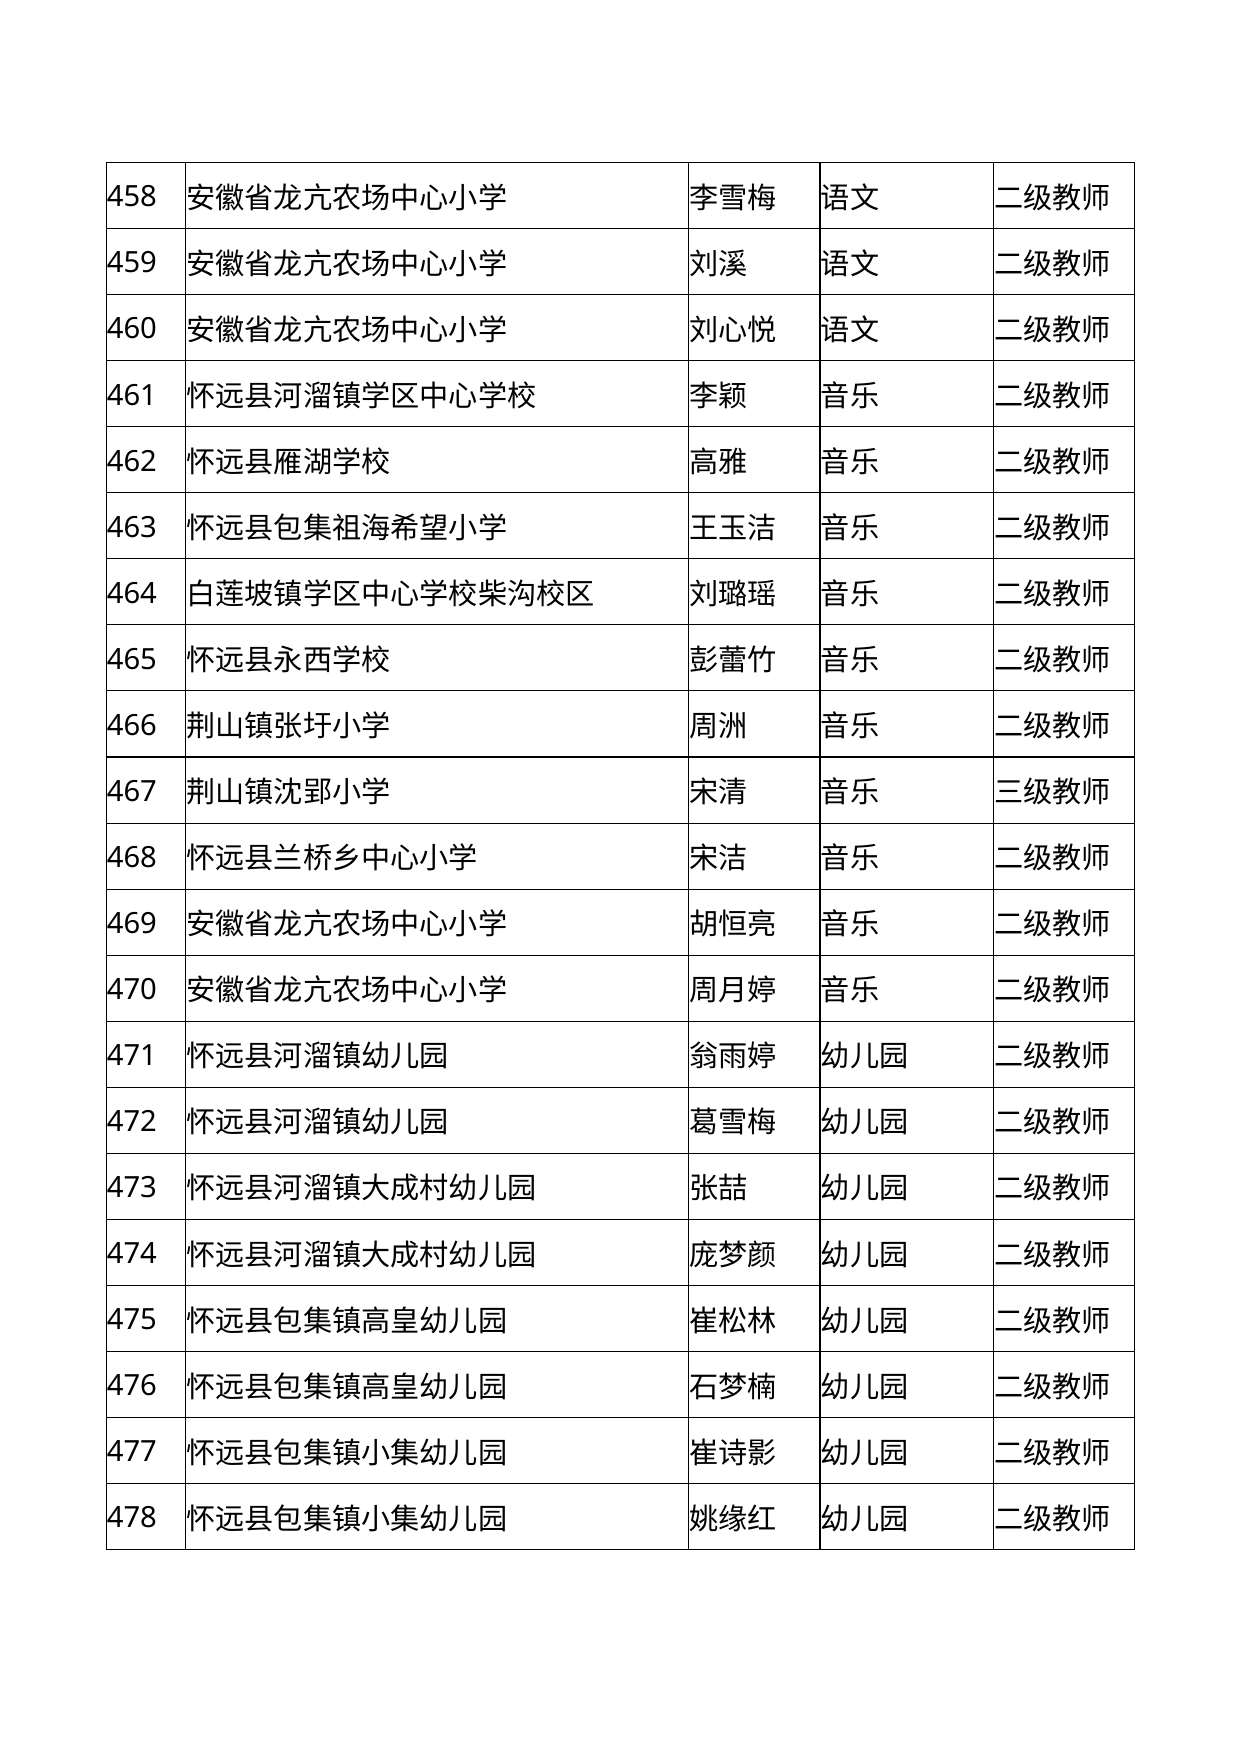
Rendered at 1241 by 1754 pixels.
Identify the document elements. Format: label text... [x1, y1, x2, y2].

table_cell 周洲 [689, 691, 819, 756]
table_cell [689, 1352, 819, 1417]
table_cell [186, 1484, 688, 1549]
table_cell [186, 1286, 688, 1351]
table_cell 刘心悦 [689, 295, 819, 360]
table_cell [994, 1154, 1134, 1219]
table_cell 458 [107, 163, 185, 228]
table_cell 二级教师 [994, 163, 1134, 228]
table_cell 460 [107, 295, 185, 360]
table_cell 语文 [821, 229, 993, 294]
table_cell 二级教师 [994, 295, 1134, 360]
table_cell 王玉洁 [689, 493, 819, 558]
table_cell 463 [107, 493, 185, 558]
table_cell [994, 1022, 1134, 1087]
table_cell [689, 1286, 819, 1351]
table_cell 459 [107, 229, 185, 294]
table_cell 翁雨婷 [689, 1022, 819, 1087]
table_cell 怀远县兰桥乡中心小学 [186, 824, 688, 888]
table_cell 高雅 [689, 427, 819, 492]
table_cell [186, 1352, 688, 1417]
table_cell 二级教师 [994, 427, 1134, 492]
table_cell 怀远县河溜镇幼儿园 [186, 1022, 688, 1087]
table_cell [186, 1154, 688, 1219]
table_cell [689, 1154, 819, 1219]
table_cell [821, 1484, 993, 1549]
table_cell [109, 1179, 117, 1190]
table_cell 461 [107, 361, 185, 426]
table_cell 462 [107, 427, 185, 492]
table_cell 二级教师 [994, 691, 1134, 756]
table_cell 三级教师 [994, 758, 1134, 822]
table_cell 二级教师 [994, 625, 1134, 690]
table_cell 468 [107, 824, 185, 888]
table_cell 音乐 [821, 956, 993, 1021]
table_cell 音乐 [821, 361, 993, 426]
table_cell 二级教师 [994, 493, 1134, 558]
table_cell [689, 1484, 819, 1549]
table_cell 二级教师 [994, 956, 1134, 1021]
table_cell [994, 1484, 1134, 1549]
table_cell 怀远县雁湖学校 [186, 427, 688, 492]
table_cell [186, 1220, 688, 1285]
table_cell 安徽省龙亢农场中心小学 [186, 956, 688, 1021]
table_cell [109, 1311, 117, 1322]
table_cell 音乐 [821, 427, 993, 492]
table_cell 音乐 [821, 493, 993, 558]
table_cell 刘溪 [689, 229, 819, 294]
table_cell 李颖 [689, 361, 819, 426]
table_cell 二级教师 [994, 890, 1134, 954]
table_cell 白莲坡镇学区中心学校柴沟校区 [186, 559, 688, 624]
table_cell 466 [107, 691, 185, 756]
table_cell 胡恒亮 [689, 890, 819, 954]
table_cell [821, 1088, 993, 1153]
table_cell 二级教师 [994, 229, 1134, 294]
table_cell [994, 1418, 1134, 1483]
table_cell 安徽省龙亢农场中心小学 [186, 163, 688, 228]
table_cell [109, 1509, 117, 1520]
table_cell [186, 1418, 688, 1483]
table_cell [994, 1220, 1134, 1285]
table_cell 语文 [821, 163, 993, 228]
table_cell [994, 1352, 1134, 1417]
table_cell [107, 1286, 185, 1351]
table_cell 467 [107, 758, 185, 822]
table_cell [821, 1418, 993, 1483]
table_cell 怀远县包集祖海希望小学 [186, 493, 688, 558]
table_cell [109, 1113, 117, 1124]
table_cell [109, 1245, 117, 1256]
table_cell 471 [107, 1022, 185, 1087]
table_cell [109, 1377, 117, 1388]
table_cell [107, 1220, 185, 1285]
table_cell 二级教师 [994, 361, 1134, 426]
table_cell 安徽省龙亢农场中心小学 [186, 890, 688, 954]
table_cell 音乐 [821, 691, 993, 756]
table_cell 宋清 [689, 758, 819, 822]
table_cell 宋洁 [689, 824, 819, 888]
table_cell 荆山镇张圩小学 [186, 691, 688, 756]
table_cell 怀远县永西学校 [186, 625, 688, 690]
table_cell 465 [107, 625, 185, 690]
table_cell 安徽省龙亢农场中心小学 [186, 229, 688, 294]
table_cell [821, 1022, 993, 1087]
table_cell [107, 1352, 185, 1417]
table_cell 470 [107, 956, 185, 1021]
table_cell 李雪梅 [689, 163, 819, 228]
table_cell 怀远县河溜镇学区中心学校 [186, 361, 688, 426]
table_cell 语文 [821, 295, 993, 360]
table_cell 469 [107, 890, 185, 954]
table_cell 音乐 [821, 890, 993, 954]
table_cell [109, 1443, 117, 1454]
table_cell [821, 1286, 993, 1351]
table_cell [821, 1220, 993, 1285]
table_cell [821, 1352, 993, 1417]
table_cell 音乐 [821, 625, 993, 690]
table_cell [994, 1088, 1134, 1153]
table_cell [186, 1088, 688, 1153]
table_cell 464 [107, 559, 185, 624]
table_cell 二级教师 [994, 824, 1134, 888]
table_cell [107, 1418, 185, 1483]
table_cell 荆山镇沈郢小学 [186, 758, 688, 822]
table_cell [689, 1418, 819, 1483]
table_cell 音乐 [821, 758, 993, 822]
table_cell 周月婷 [689, 956, 819, 1021]
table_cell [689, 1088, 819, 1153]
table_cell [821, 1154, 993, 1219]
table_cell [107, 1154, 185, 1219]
table_cell 音乐 [821, 824, 993, 888]
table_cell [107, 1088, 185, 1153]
table_cell 音乐 [821, 559, 993, 624]
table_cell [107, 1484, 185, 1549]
table_cell 彭蕾竹 [689, 625, 819, 690]
table_cell 二级教师 [994, 559, 1134, 624]
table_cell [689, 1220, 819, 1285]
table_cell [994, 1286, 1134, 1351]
table_cell 安徽省龙亢农场中心小学 [186, 295, 688, 360]
table_cell 刘璐瑶 [689, 559, 819, 624]
